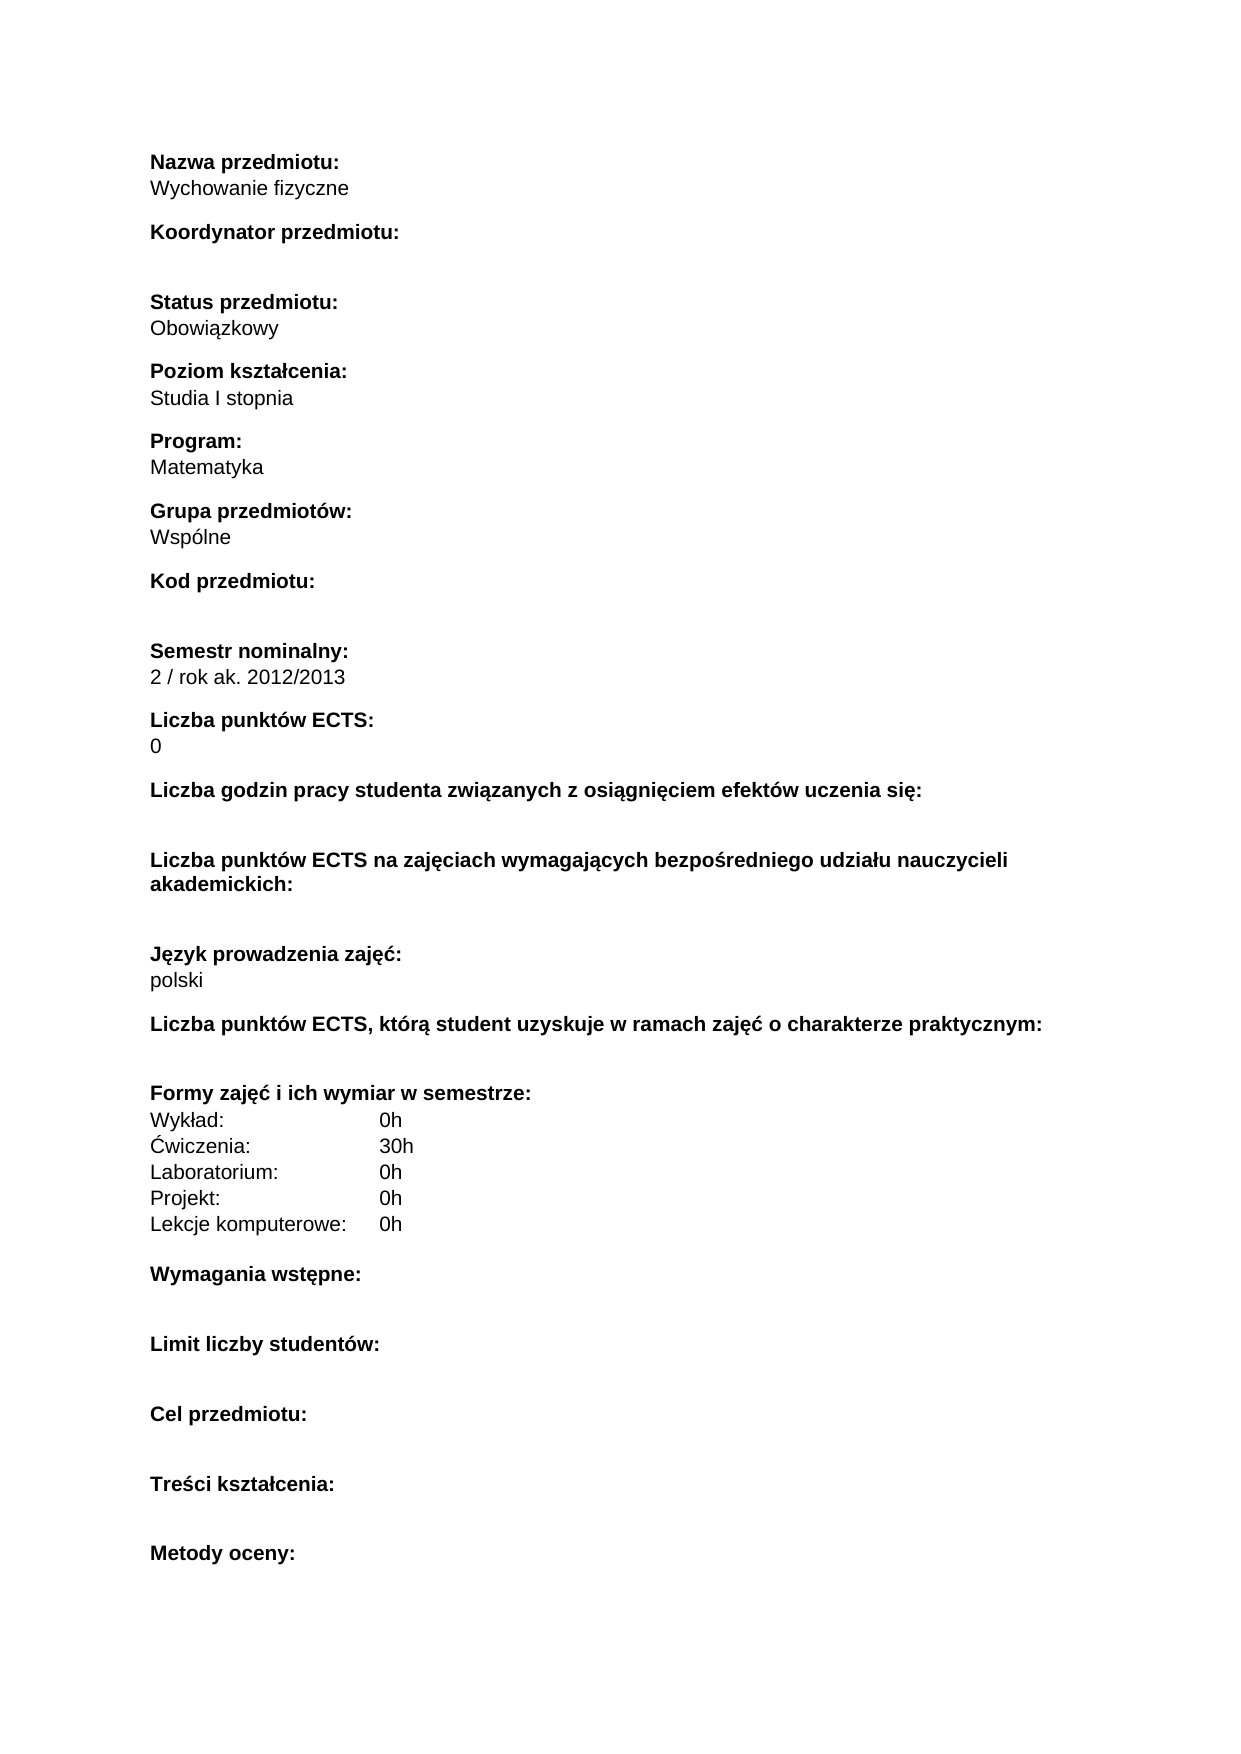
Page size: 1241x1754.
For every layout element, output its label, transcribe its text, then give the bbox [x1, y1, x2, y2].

table_cell Projekt: [140, 1186, 367, 1210]
text Liczba punktów ECTS, którą student uzyskuje w ramach zajęć o charakterze praktycznym: [150, 1011, 1090, 1035]
text Nazwa przedmiotu: [150, 150, 1090, 174]
text Liczba punktów ECTS: [150, 708, 1090, 732]
table_cell 30h [369, 1132, 597, 1158]
text Wymagania wstępne: [150, 1262, 1090, 1286]
text Liczba godzin pracy studenta związanych z osiągnięciem efektów uczenia się: [150, 778, 1090, 802]
text Kod przedmiotu: [150, 569, 1090, 593]
text Metody oceny: [150, 1541, 1090, 1565]
text Program: [150, 429, 1090, 453]
text Liczba punktów ECTS na zajęciach wymagających bezpośredniego udziału nauczycieli akademickich: [150, 848, 1090, 896]
text Semestr nominalny: [150, 638, 1090, 662]
text Formy zajęć i ich wymiar w semestrze: [150, 1081, 1090, 1105]
text Wspólne [150, 525, 1090, 549]
text Wychowanie fizyczne [150, 176, 1090, 200]
text Obowiązkowy [150, 316, 1090, 339]
text 2 / rok ak. 2012/2013 [150, 664, 1090, 688]
text Język prowadzenia zajęć: [150, 942, 1090, 966]
text Koordynator przedmiotu: [150, 220, 1090, 244]
text Poziom kształcenia: [150, 359, 1090, 383]
text Grupa przedmiotów: [150, 499, 1090, 523]
table_cell Lekcje komputerowe: [140, 1212, 367, 1236]
text polski [150, 968, 1090, 992]
text Studia I stopnia [150, 385, 1090, 409]
text Limit liczby studentów: [150, 1332, 1090, 1356]
table_cell Laboratorium: [140, 1160, 367, 1184]
text Status przedmiotu: [150, 289, 1090, 313]
text Treści kształcenia: [150, 1471, 1090, 1495]
table_cell 0h [369, 1158, 597, 1184]
table_header 0h [369, 1108, 597, 1132]
text Cel przedmiotu: [150, 1402, 1090, 1426]
table_cell 0h [369, 1184, 597, 1210]
text Matematyka [150, 455, 1090, 479]
text 0 [150, 734, 1090, 758]
table_header Wykład: [140, 1108, 367, 1132]
table_cell Ćwiczenia: [140, 1134, 367, 1158]
table_cell 0h [369, 1210, 597, 1236]
